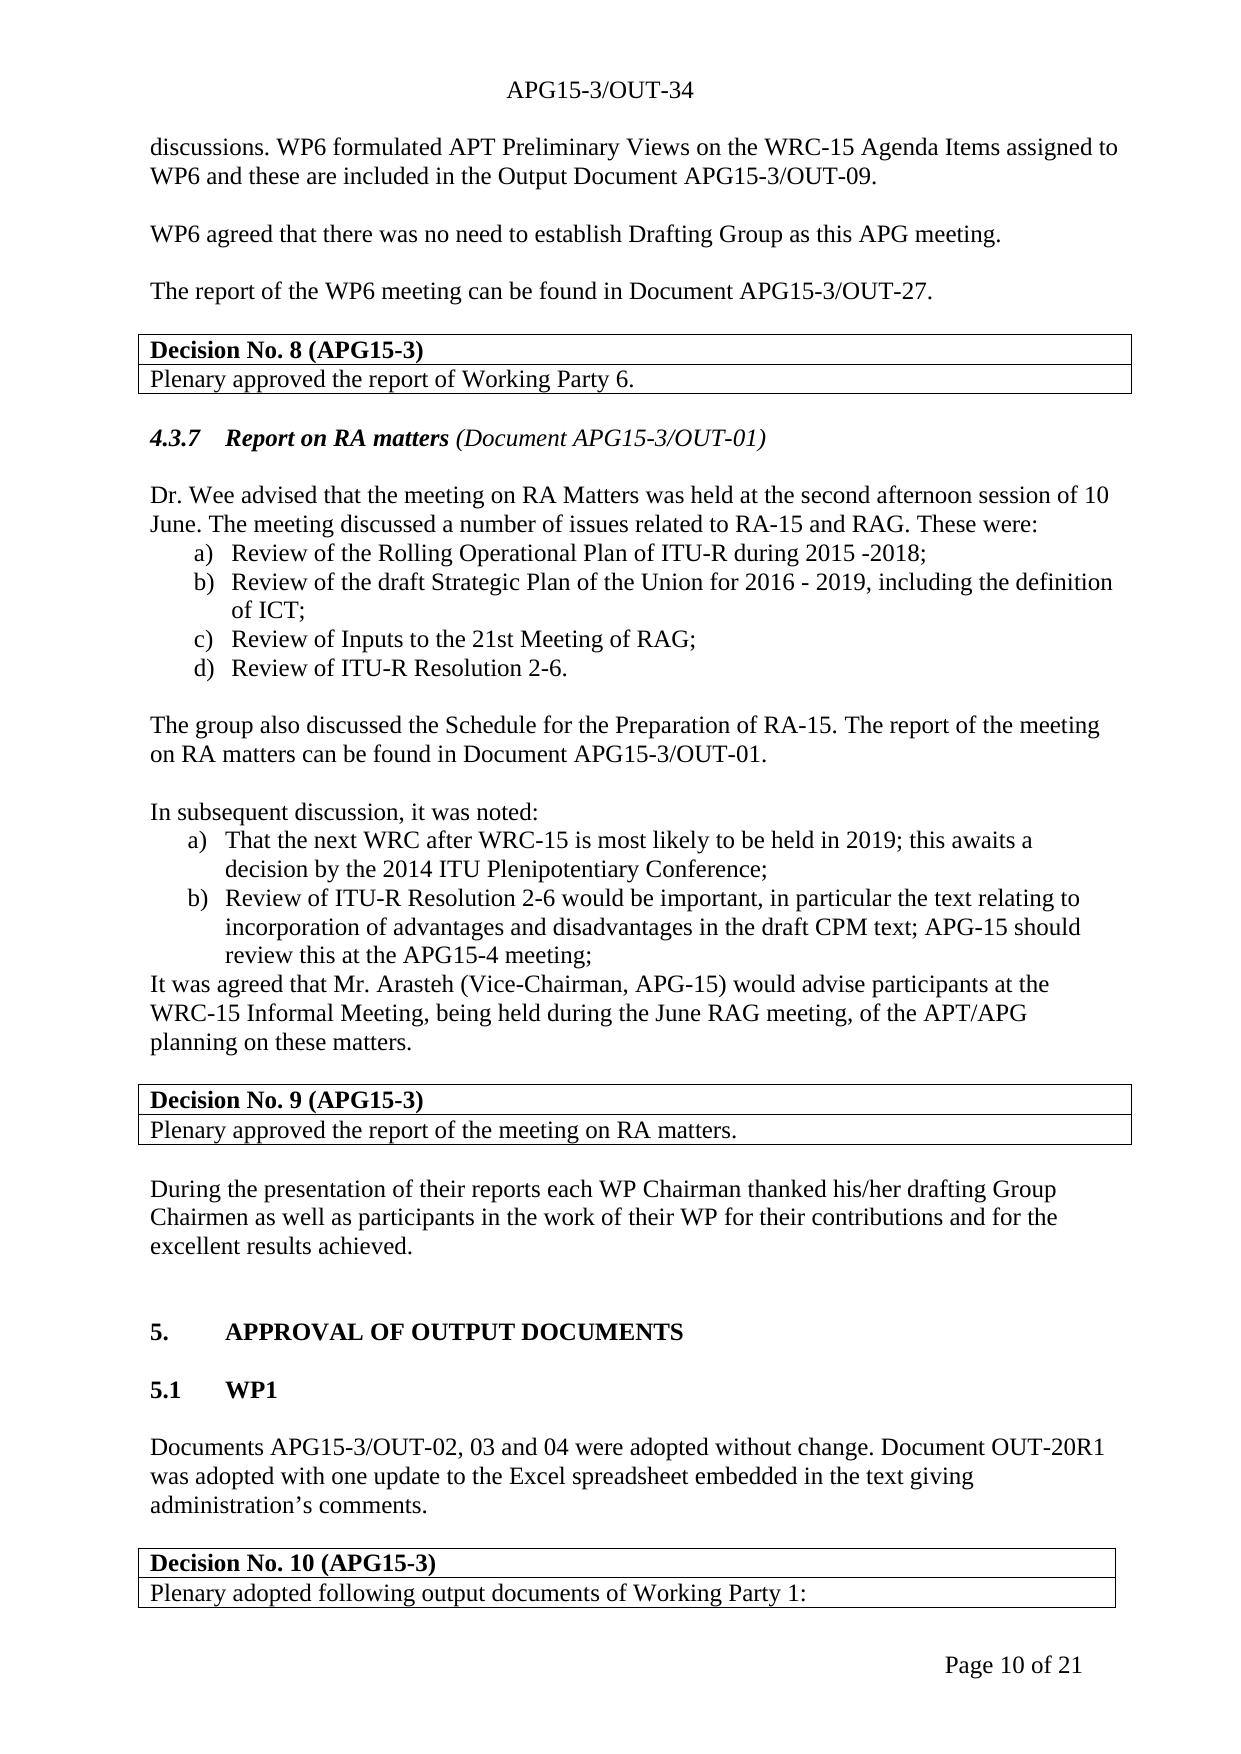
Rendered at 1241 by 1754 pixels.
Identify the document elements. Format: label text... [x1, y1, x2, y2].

text In subsequent discussion, it was noted: [150, 797, 1120, 826]
text Dr. Wee advised that the meeting on RA Matters was held at the second afternoon session of 10 June. The meeting discussed a number of issues related to RA-15 and RAG. These were: [150, 481, 1120, 538]
list That the next WRC after WRC-15 is most likely to be held in 2019; this awaits a decision by the 2014 ITU Plenipotentiary Conference; [187, 826, 1120, 883]
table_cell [139, 1578, 1115, 1607]
list Review of ITU-R Resolution 2-6. [194, 653, 1120, 682]
list Review of Inputs to the 21st Meeting of RAG; [194, 624, 1120, 653]
table_cell Plenary approved the report of the meeting on RA matters. [139, 1115, 1131, 1144]
text 5.1 WP1 [150, 1375, 1120, 1404]
text 4.3.7 Report on RA matters (Document APG15-3/OUT-01) [150, 423, 1120, 452]
text The group also discussed the Schedule for the Preparation of RA-15. The report of the meeting on RA matters can be found in Document APG15-3/OUT-01. [150, 711, 1120, 768]
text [150, 132, 1120, 190]
table_header Decision No. 10 (APG15-3) [139, 1549, 1115, 1577]
text Documents APG15-3/OUT-02, 03 and 04 were adopted without change. Document OUT-20R1 was adopted with one update to the Excel spreadsheet embedded in the text giving administration’s comments. [150, 1432, 1120, 1519]
text During the presentation of their reports each WP Chairman thanked his/her drafting Group Chairmen as well as participants in the work of their WP for their contributions and for the excellent results achieved. [150, 1174, 1120, 1260]
list The report of the WP6 meeting can be found in Document APG15-3/OUT-27. [150, 276, 1120, 305]
table_cell Plenary approved the report of Working Party 6. [139, 365, 1131, 393]
text It was agreed that Mr. Arasteh (Vice-Chairman, APG-15) would advise participants at the WRC-15 Informal Meeting, being held during the June RAG meeting, of the APT/APG planning on these matters. [150, 969, 1120, 1056]
table_header Decision No. 8 (APG15-3) [139, 335, 1131, 363]
text 5. APPROVAL OF OUTPUT DOCUMENTS [150, 1317, 1120, 1346]
list Review of the draft Strategic Plan of the Union for 2016 - 2019, including the definition of ICT; [194, 567, 1120, 624]
table_header Decision No. 9 (APG15-3) [139, 1085, 1131, 1114]
list Review of ITU-R Resolution 2-6 would be important, in particular the text relating to incorporation of advantages and disadvantages in the draft CPM text; APG-15 should review this at the APG15-4 meeting; [187, 883, 1120, 969]
list Review of the Rolling Operational Plan of ITU-R during 2015 -2018; [194, 538, 1120, 567]
text WP6 agreed that there was no need to establish Drafting Group as this APG meeting. [150, 219, 1120, 247]
